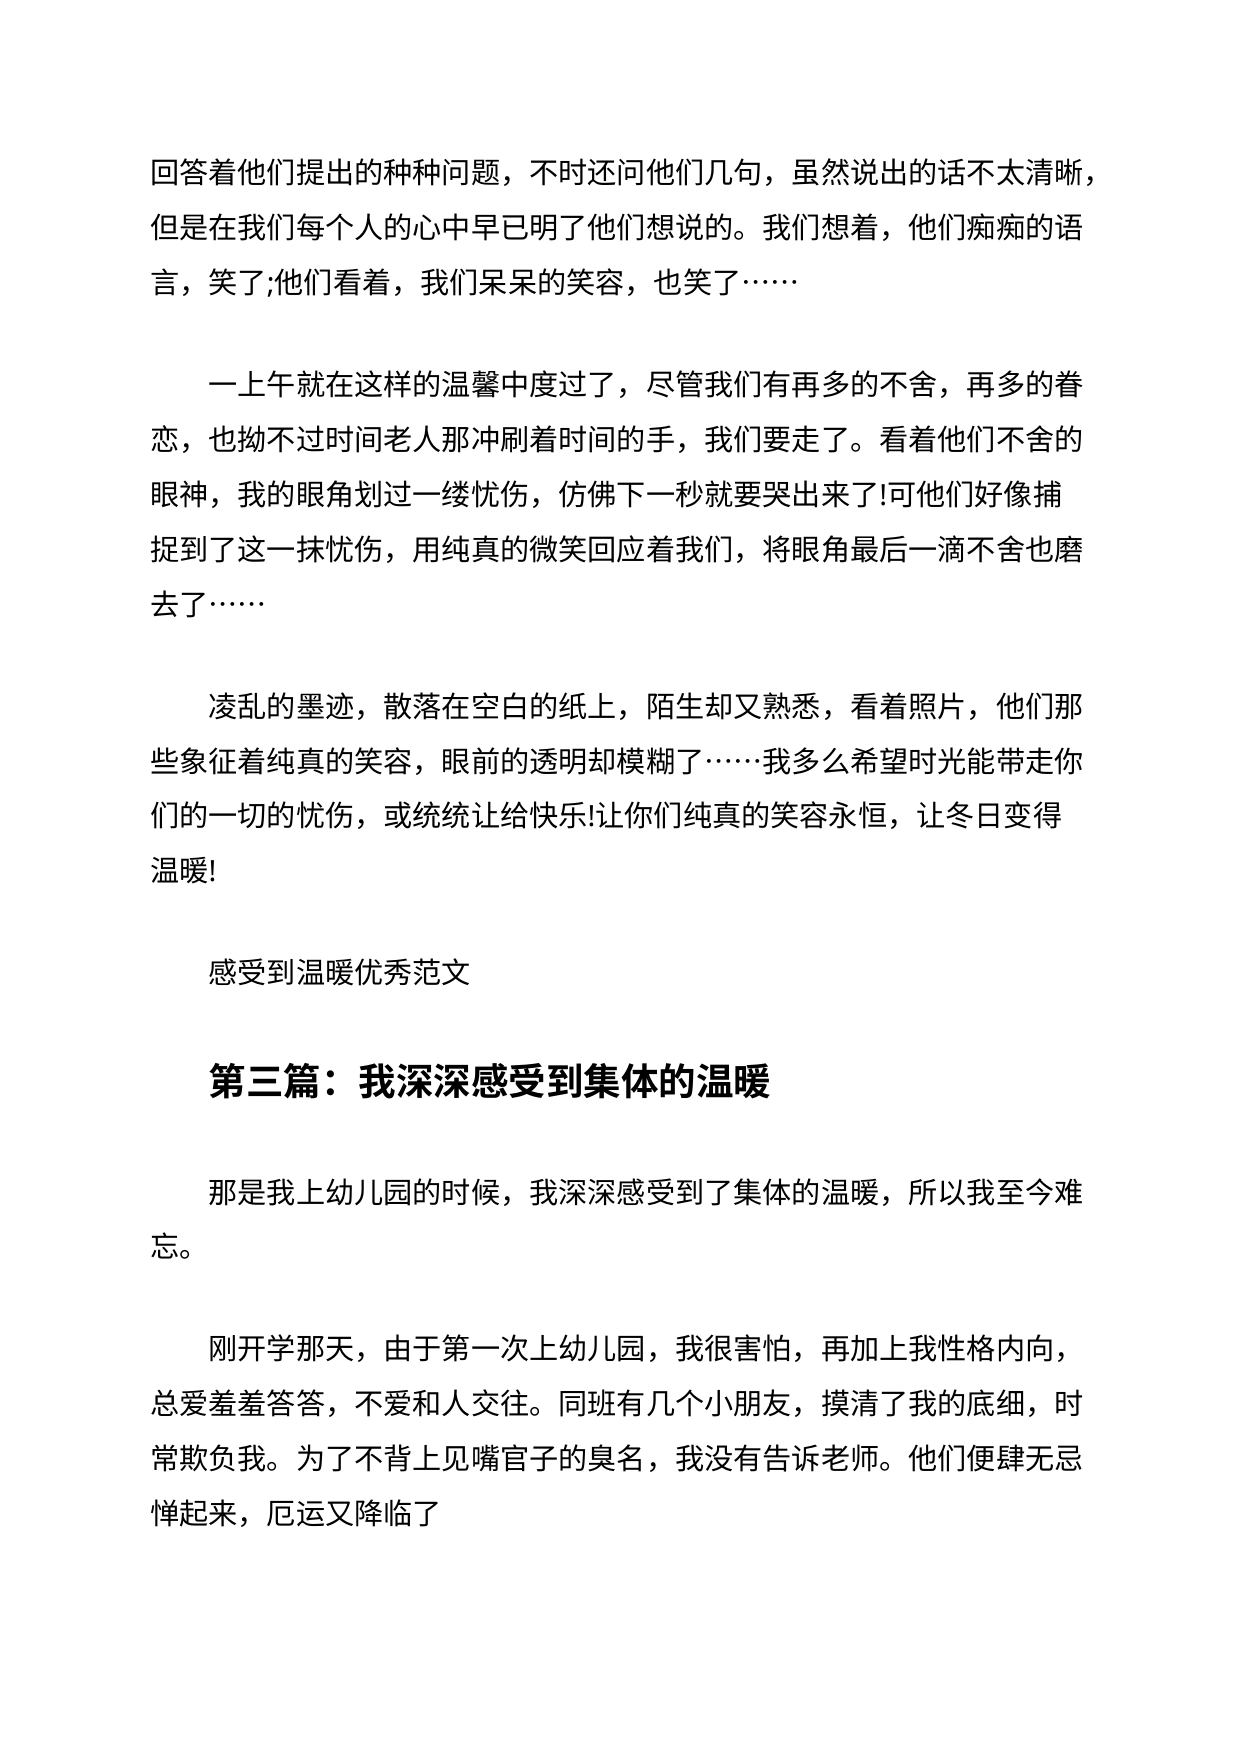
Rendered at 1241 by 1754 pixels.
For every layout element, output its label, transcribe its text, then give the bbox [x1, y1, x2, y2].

text 一上午就在这样的温馨中度过了，尽管我们有再多的不舍，再多的眷恋，也拗不过时间老人那冲刷着时间的手，我们要走了。看着他们不舍的眼神，我的眼角划过一缕忧伤，仿佛下一秒就要哭出来了!可他们好像捕捉到了这一抹忧伤，用纯真的微笑回应着我们，将眼角最后一滴不舍也磨去了…… [150, 362, 1090, 624]
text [150, 150, 1090, 302]
text 凌乱的墨迹，散落在空白的纸上，陌生却又熟悉，看着照片，他们那些象征着纯真的笑容，眼前的透明却模糊了……我多么希望时光能带走你们的一切的忧伤，或统统让给快乐!让你们纯真的笑容永恒，让冬日变得温暖! [150, 683, 1090, 890]
text 第三篇：我深深感受到集体的温暖 [150, 1052, 1090, 1106]
text 刚开学那天，由于第一次上幼儿园，我很害怕，再加上我性格内向，总爱羞羞答答，不爱和人交往。同班有几个小朋友，摸清了我的底细，时常欺负我。为了不背上见嘴官子的臭名，我没有告诉老师。他们便肆无忌惮起来，厄运又降临了 [150, 1326, 1090, 1533]
text 那是我上幼儿园的时候，我深深感受到了集体的温暖，所以我至今难忘。 [150, 1169, 1090, 1266]
text 感受到温暖优秀范文 [150, 950, 1090, 992]
